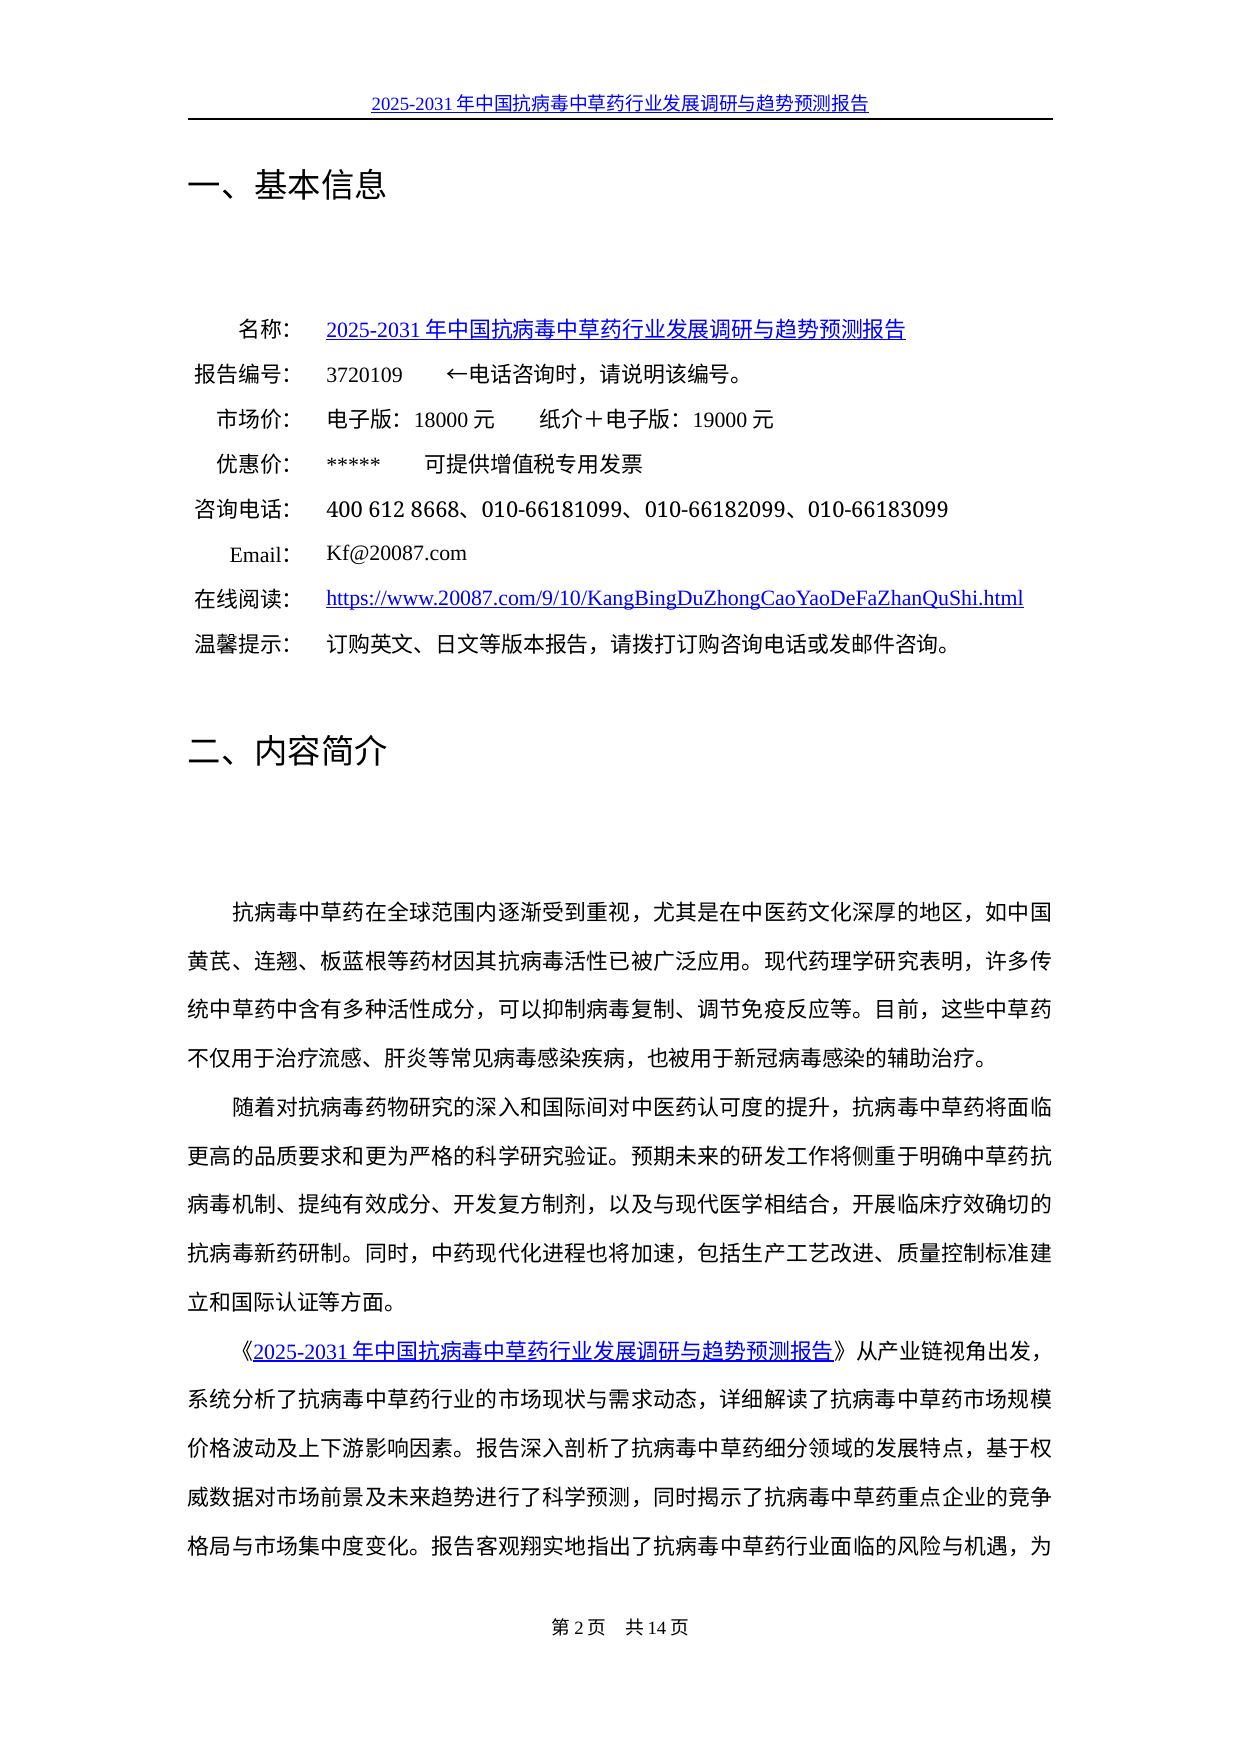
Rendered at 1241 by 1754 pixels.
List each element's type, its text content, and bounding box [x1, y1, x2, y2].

table_cell 报告编号： [167, 357, 315, 402]
table_cell Email： [167, 537, 315, 582]
table_cell 优惠价： [167, 447, 315, 492]
table_header 名称： [167, 312, 315, 357]
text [187, 894, 1053, 1561]
table_header 2025-2031年中国抗病毒中草药行业发展调研与趋势预测报告 [315, 312, 1073, 357]
table_cell 温馨提示： [167, 627, 315, 672]
table_cell 电子版：18000 元 纸介＋电子版：19000 元 [315, 402, 1073, 447]
table_cell 市场价： [167, 402, 315, 447]
table_cell ***** 可提供增值税专用发票 [315, 447, 1073, 492]
table_cell [315, 582, 1073, 627]
table_cell 400 612 8668、010-66181099、010-66182099、010-66183099 [315, 492, 1073, 537]
title 二、内容简介 [187, 717, 1053, 782]
table_cell 订购英文、日文等版本报告，请拨打订购咨询电话或发邮件咨询。 [315, 627, 1073, 672]
table_cell 在线阅读： [167, 582, 315, 627]
table_cell 咨询电话： [167, 492, 315, 537]
title 一、基本信息 [187, 150, 1053, 215]
table_cell Kf@20087.com [315, 537, 1073, 582]
table_cell 3720109 ←电话咨询时，请说明该编号。 [315, 357, 1073, 402]
